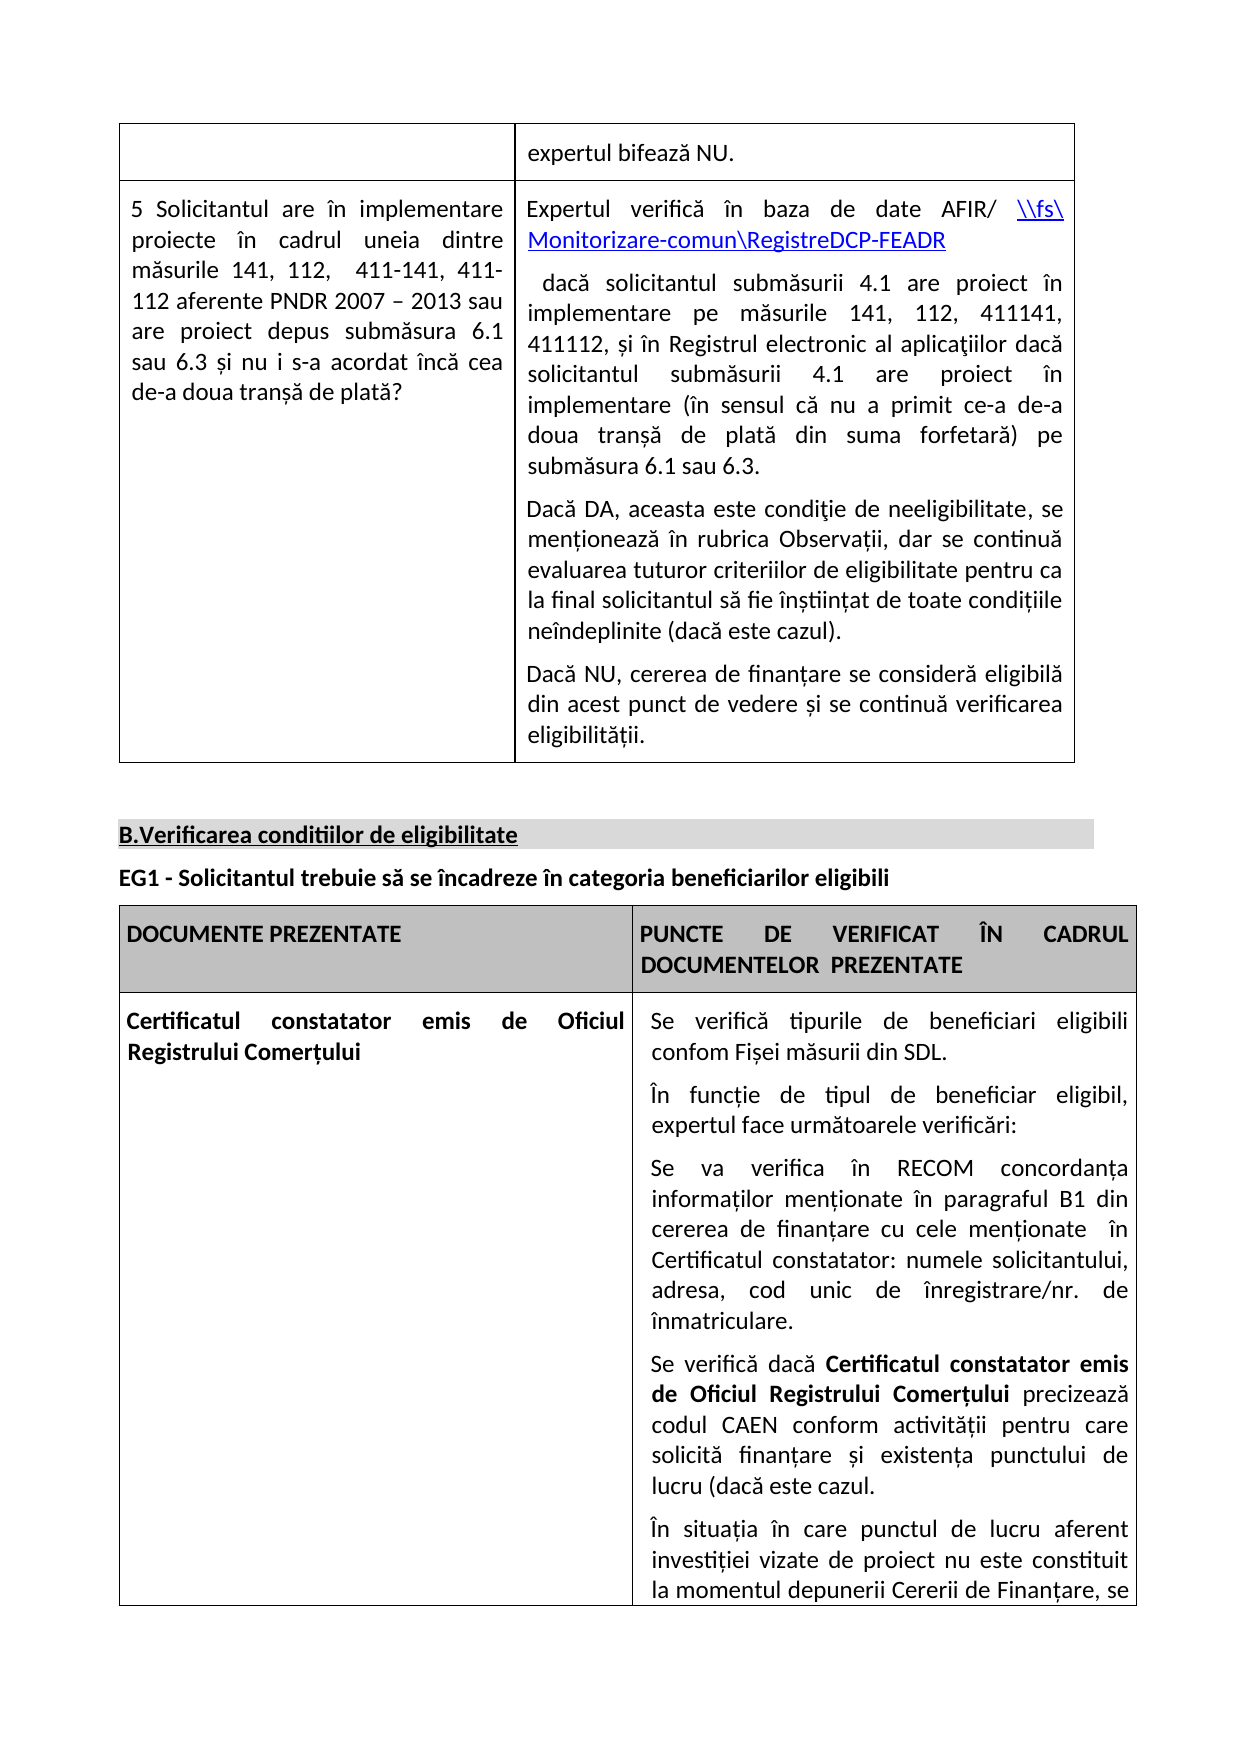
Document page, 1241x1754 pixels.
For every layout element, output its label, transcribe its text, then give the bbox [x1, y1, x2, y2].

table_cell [120, 993, 632, 1605]
table_header DOCUMENTE PREZENTATE [120, 906, 632, 992]
table_cell Expertul verifică în baza de date AFIR/ \\fs\Monitorizare-comun\RegistreDCP-FEADR dacă solicitantul submăsurii 4.1 are proiect în implementare pe măsurile 141, 112, 411141, 411112, şi în Registrul electronic al aplicaţiilor dacă solicitantul submăsurii 4.1 are proiect în implementare (în sensul că nu a primit ce-a de-a doua tranșă de plată din suma forfetară) pe submăsura 6.1 sau 6.3. Dacă DA, aceasta este condiţie de neeligibilitate, se menţionează în rubrica Observaţii, dar se continuă evaluarea tuturor criteriilor de eligibilitate pentru ca la final solicitantul să fie înştiinţat de toate condiţiile neîndeplinite (dacă este cazul). Dacă NU, cererea de finanţare se consideră eligibilă din acest punct de vedere şi se continuă verificarea eligibilităţii. [516, 181, 1074, 762]
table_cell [516, 124, 1074, 180]
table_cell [120, 124, 514, 180]
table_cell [633, 993, 1136, 1605]
table_header PUNCTE DE VERIFICAT ÎN CADRUL DOCUMENTELOR PREZENTATE [633, 906, 1136, 992]
table_cell 5 Solicitantul are în implementare proiecte în cadrul uneia dintre măsurile 141, 112, 411-141, 411-112 aferente PNDR 2007 – 2013 sau are proiect depus submăsura 6.1 sau 6.3 şi nu i s-a acordat încă cea de-a doua tranşă de plată? [120, 181, 514, 762]
text EG1 - Solicitantul trebuie să se încadreze în categoria beneficiarilor eligibili [118, 862, 1094, 892]
text B.Verificarea conditiilor de eligibilitate [118, 819, 1094, 849]
